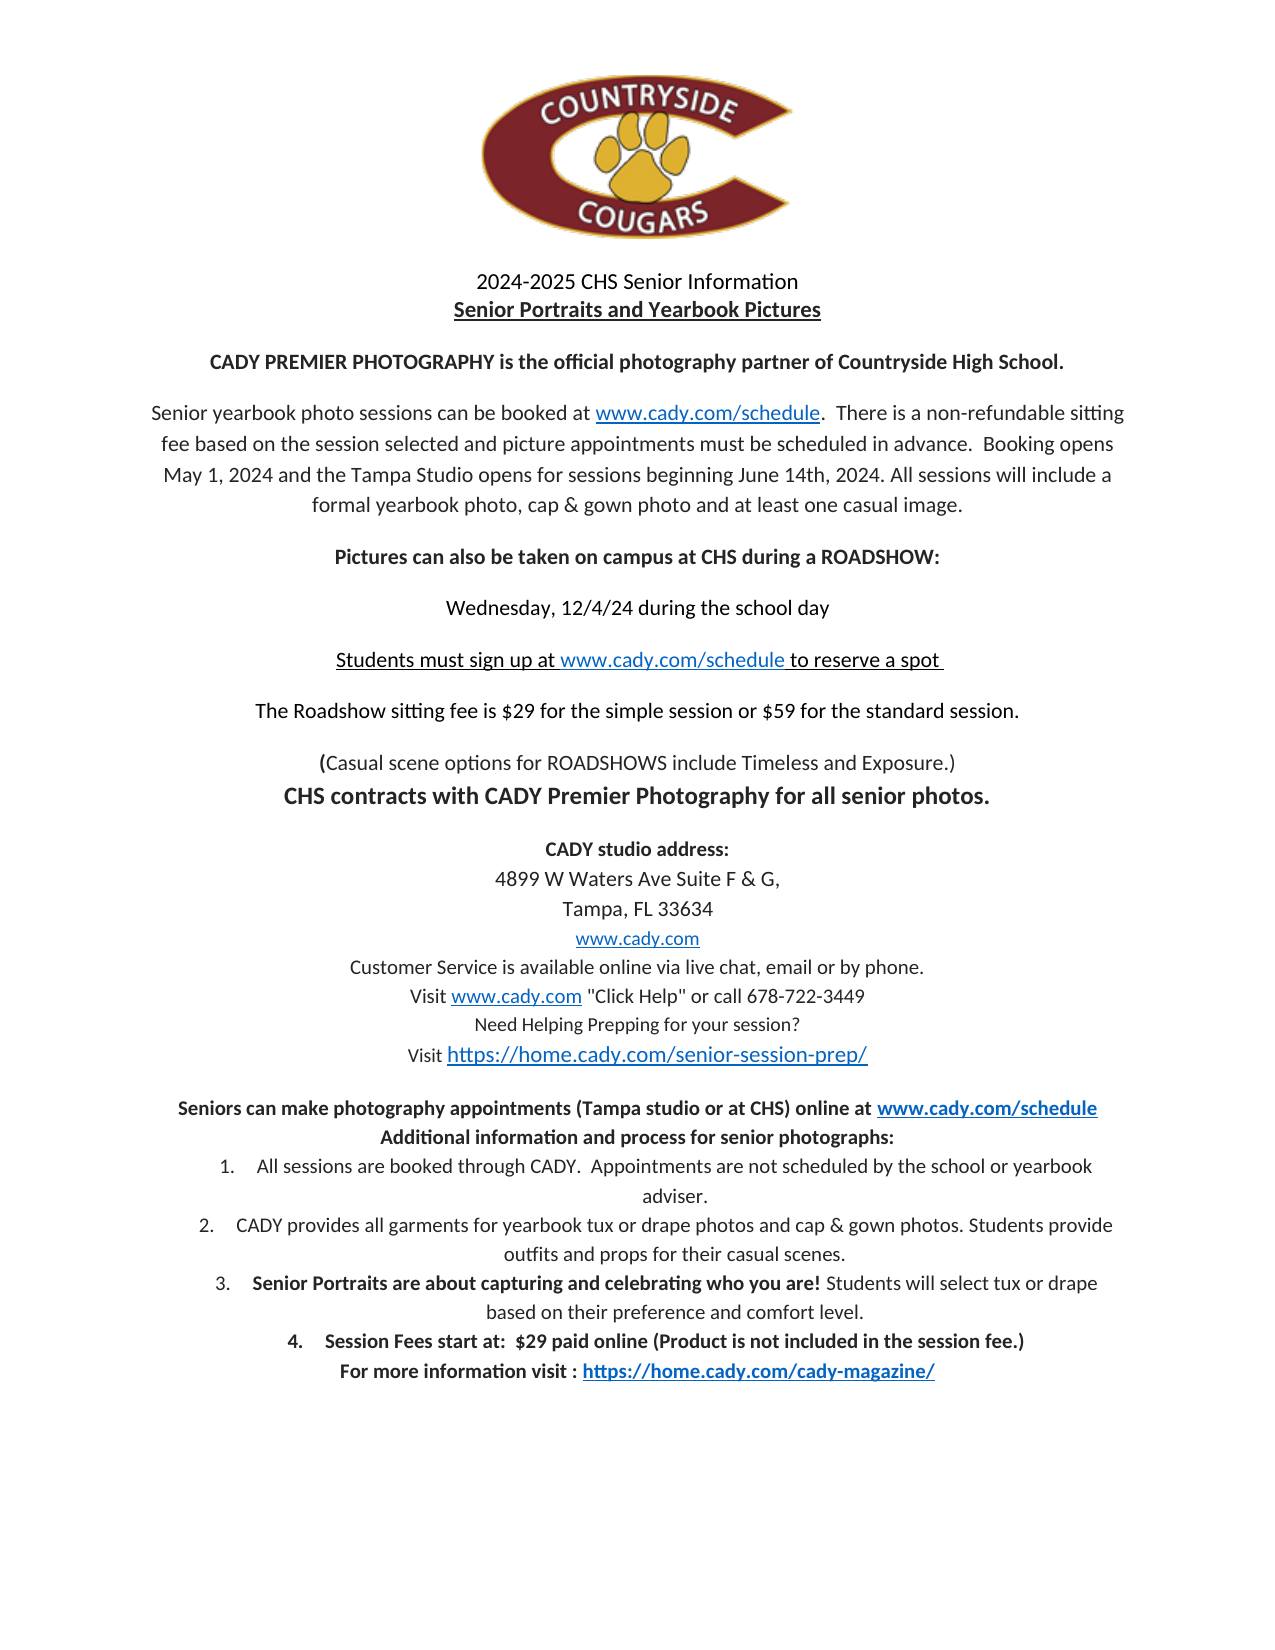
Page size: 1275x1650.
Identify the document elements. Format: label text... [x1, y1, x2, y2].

picture [481, 75, 794, 239]
text CADY studio address: [150, 836, 1125, 861]
list Senior Portraits are about capturing and celebrating who you are! Students will select tux or drape based on their preference and comfort level. [187, 1270, 1125, 1325]
text Pictures can also be taken on campus at CHS during a ROADSHOW: [150, 543, 1125, 569]
text The Roadshow sitting fee is $29 for the simple session or $59 for the standard session. [150, 697, 1125, 724]
text Visit https://home.cady.com/senior-session-prep/ [150, 1040, 1125, 1068]
list Session Fees start at: $29 paid online (Product is not included in the session fee.) [187, 1329, 1125, 1354]
text Customer Service is available online via live chat, email or by phone. [150, 954, 1125, 979]
text Students must sign up at www.cady.com/schedule to reserve a spot [150, 646, 1125, 672]
text Additional information and process for senior photographs: [150, 1124, 1125, 1150]
text Visit www.cady.com "Click Help" or call 678-722-3449 [150, 983, 1125, 1008]
text Tampa, FL 33634 [150, 896, 1125, 922]
text 4899 W Waters Ave Suite F & G, [150, 865, 1125, 892]
text www.cady.com [150, 926, 1125, 950]
text For more information visit : https://home.cady.com/cady-magazine/ [150, 1358, 1125, 1383]
text Seniors can make photography appointments (Tampa studio or at CHS) online at www.cady.com/schedule [150, 1095, 1125, 1121]
list CADY provides all garments for yearbook tux or drape photos and cap & gown photos. Students provide outfits and props for their casual scenes. [187, 1212, 1125, 1267]
text Senior yearbook photo sessions can be booked at www.cady.com/schedule. There is a non-refundable sitting fee based on the session selected and picture appointments must be scheduled in advance. Booking opens May 1, 2024 and the Tampa Studio opens for sessions beginning June 14th, 2024. All sessions will include a formal yearbook photo, cap & gown photo and at least one casual image. [150, 399, 1125, 518]
text Wednesday, 12/4/24 during the school day [150, 594, 1125, 621]
text Senior Portraits and Yearbook Pictures [150, 295, 1125, 323]
text Need Helping Prepping for your session? [150, 1012, 1125, 1036]
text CADY PREMIER PHOTOGRAPHY is the official photography partner of Countryside High School. [150, 348, 1125, 375]
list All sessions are booked through CADY. Appointments are not scheduled by the school or yearbook adviser. [187, 1154, 1125, 1208]
text (Casual scene options for ROADSHOWS include Timeless and Exposure.) CHS contracts with CADY Premier Photography for all senior photos. [150, 749, 1125, 810]
